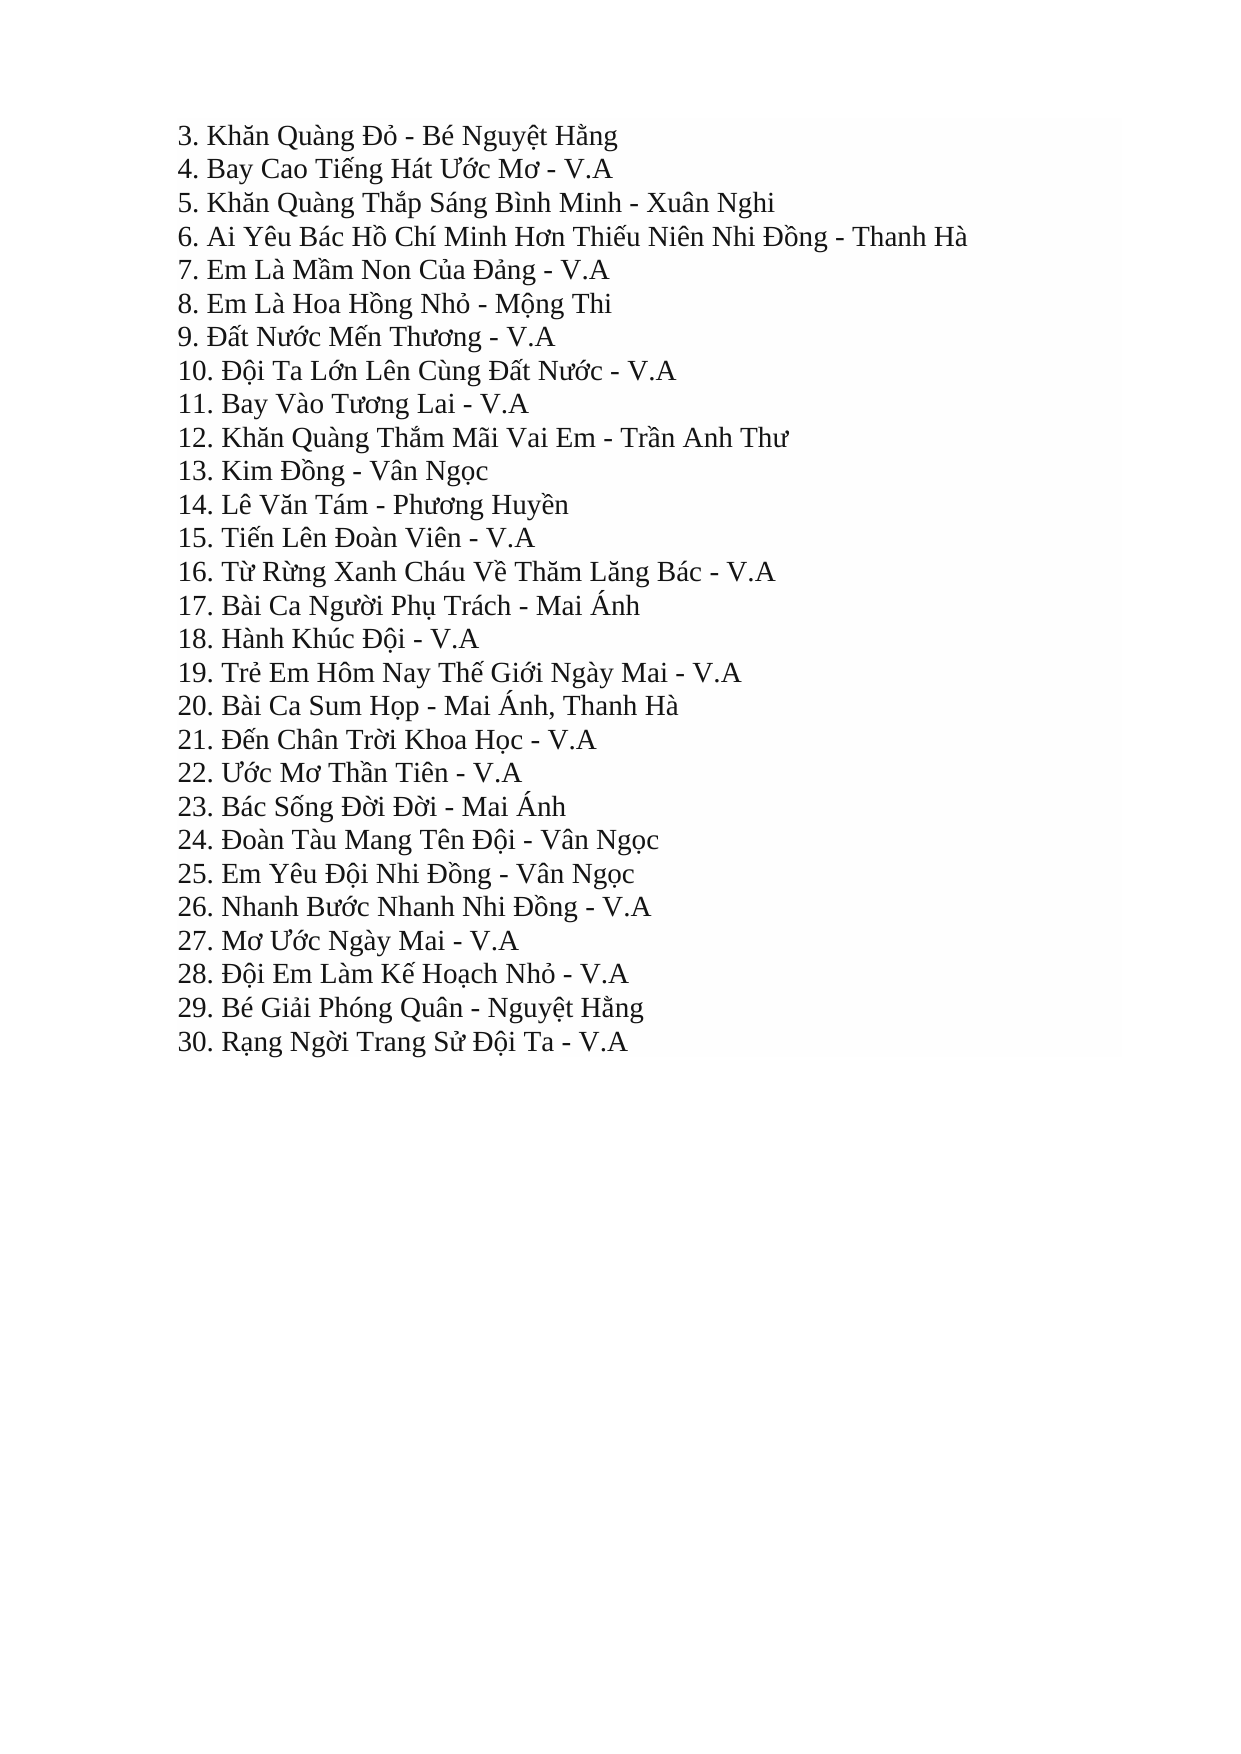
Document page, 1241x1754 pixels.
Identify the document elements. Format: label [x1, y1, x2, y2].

text [177, 118, 1122, 1057]
